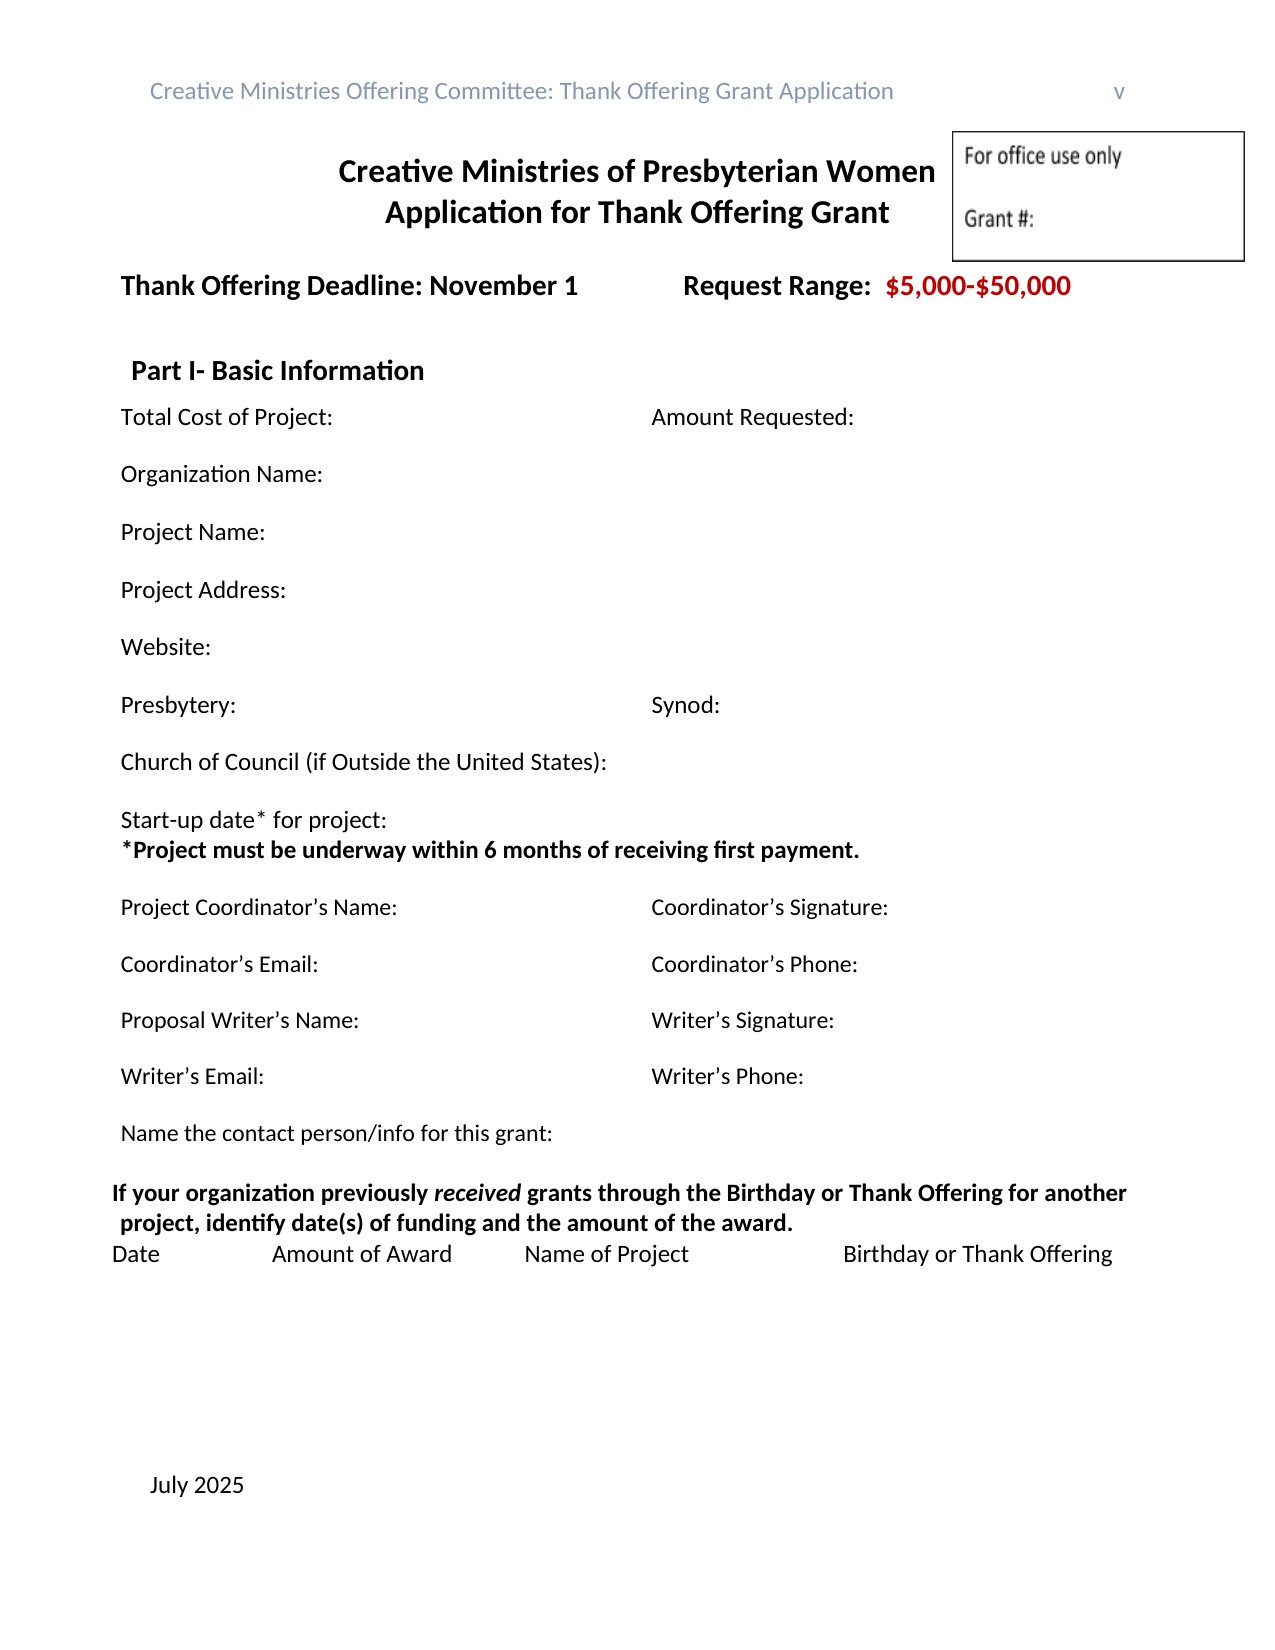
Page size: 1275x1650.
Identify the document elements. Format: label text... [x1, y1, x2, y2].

text Creative Ministries of Presbyterian Women [150, 150, 952, 191]
table_cell Coordinator’s Phone: [640, 935, 1174, 991]
table_cell Proposal Writer’s Name: [109, 991, 640, 1048]
table_cell Synod: [640, 675, 1174, 733]
table_cell Writer’s Signature: [640, 991, 1174, 1048]
table_header If your organization previously received grants through the Birthday or Thank Offering for another project, identify date(s) of funding and the amount of the award. [101, 1177, 1160, 1238]
table_cell Name of Project [513, 1238, 832, 1276]
table_cell Writer’s Phone: [640, 1048, 1174, 1104]
table_cell Church of Council (if Outside the United States): [109, 733, 1174, 791]
table_cell Presbytery: [109, 675, 640, 733]
table_cell Organization Name: [109, 445, 1174, 503]
table_cell Name the contact person/info for this grant: [109, 1104, 1174, 1161]
picture [952, 131, 1245, 262]
text Application for Thank Offering Grant [150, 191, 952, 231]
table_cell Coordinator’s Email: [109, 935, 640, 991]
table_cell Website: [109, 618, 1174, 675]
table_cell Coordinator’s Signature: [640, 879, 1174, 935]
table_cell Start-up date* for project: *Project must be underway within 6 months of receiving first payment. [109, 791, 1174, 879]
table_cell Writer’s Email: [109, 1048, 640, 1104]
table_cell Project Address: [109, 560, 1174, 618]
table_header Request Range: $5,000-$50,000 [672, 267, 1112, 321]
table_header Thank Offering Deadline: November 1 [109, 267, 672, 321]
table_cell Project Coordinator’s Name: [109, 879, 640, 935]
table_cell Birthday or Thank Offering [832, 1238, 1160, 1276]
table_header Total Cost of Project: [109, 388, 640, 445]
table_header Amount Requested: [640, 388, 1174, 445]
table_cell Date [101, 1238, 261, 1276]
table_cell Amount of Award [261, 1238, 513, 1276]
table_cell Project Name: [109, 503, 1174, 560]
text Part I- Basic Information [131, 352, 1125, 387]
